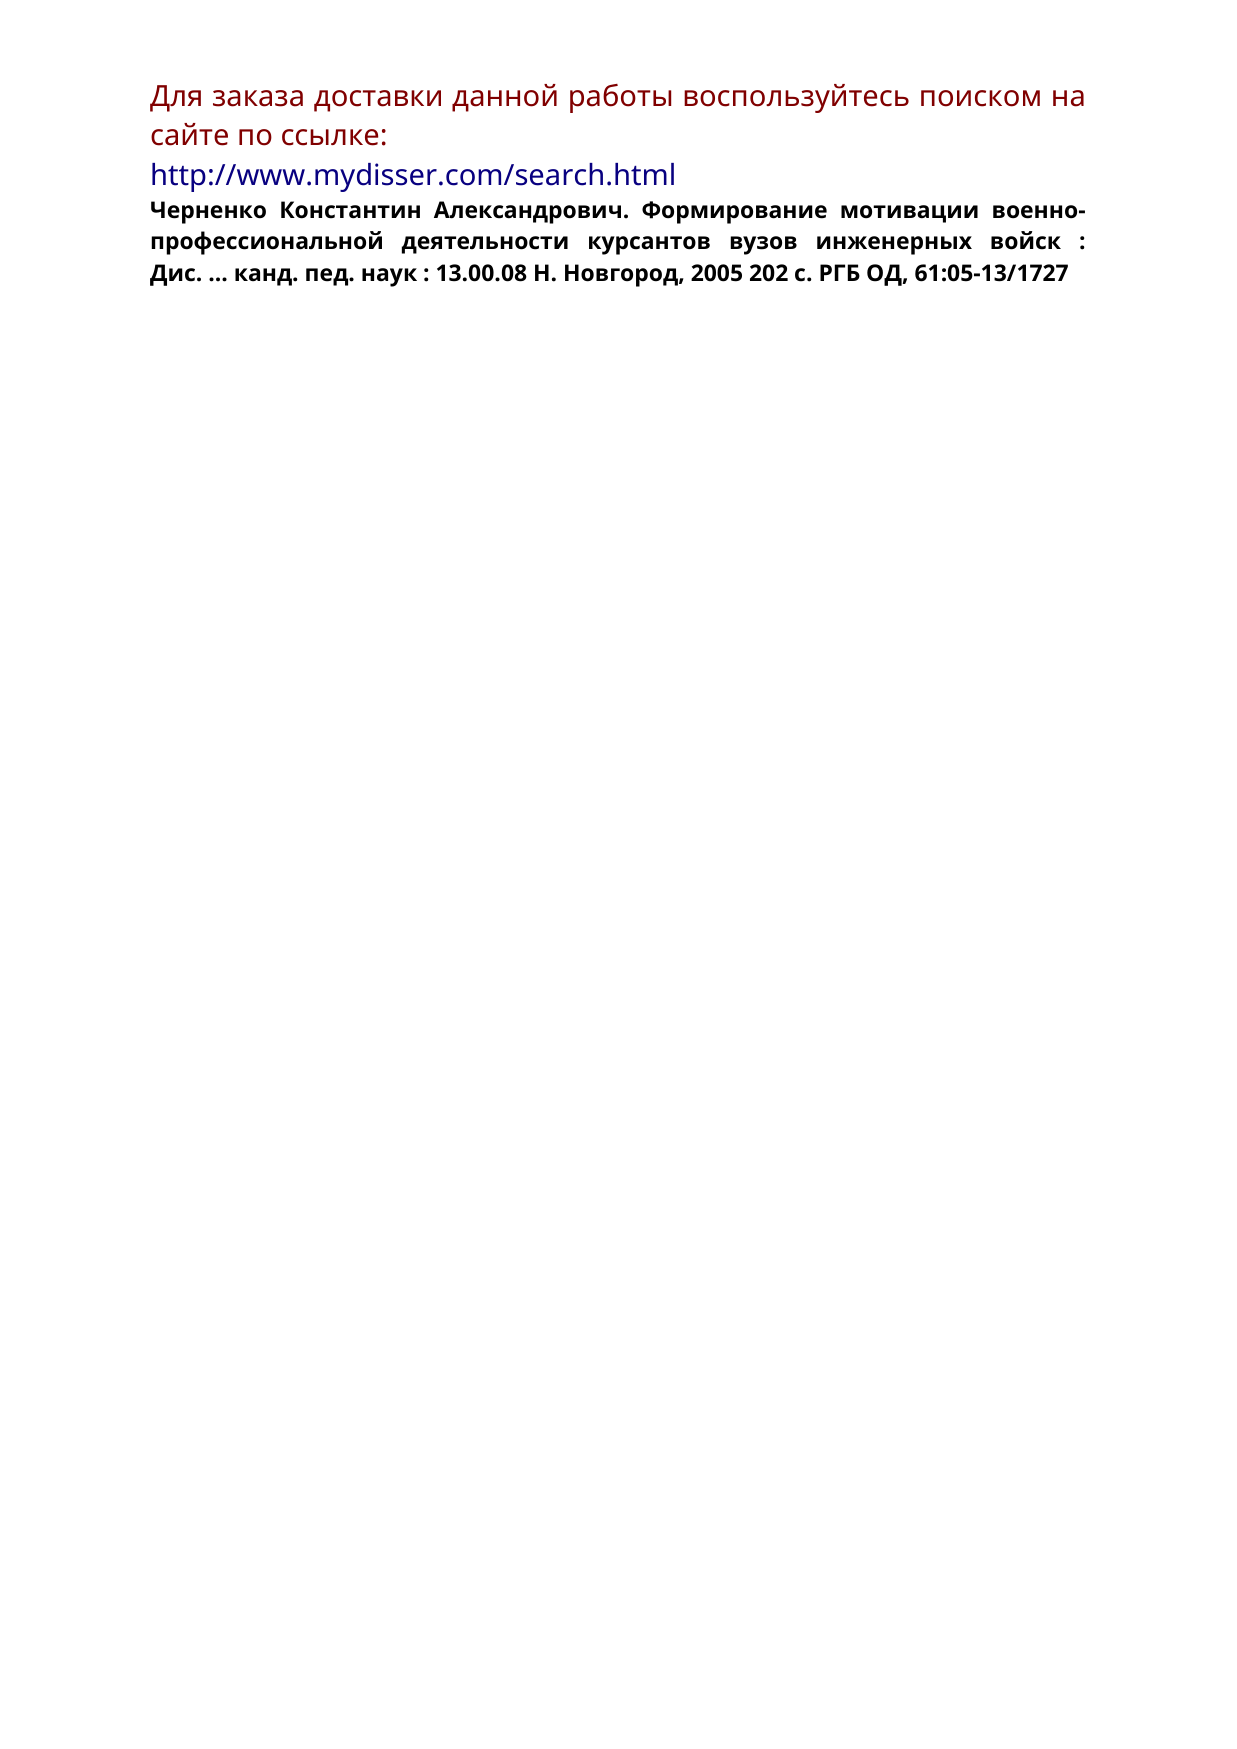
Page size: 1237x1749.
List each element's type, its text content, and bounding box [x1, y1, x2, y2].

text Черненко Константин Александрович. Формирование мотивации военно-профессиональной деятельности курсантов вузов инженерных войск : Дис. ... канд. пед. наук : 13.00.08 Н. Новгород, 2005 202 с. РГБ ОД, 61:05-13/1727 [150, 194, 1086, 288]
